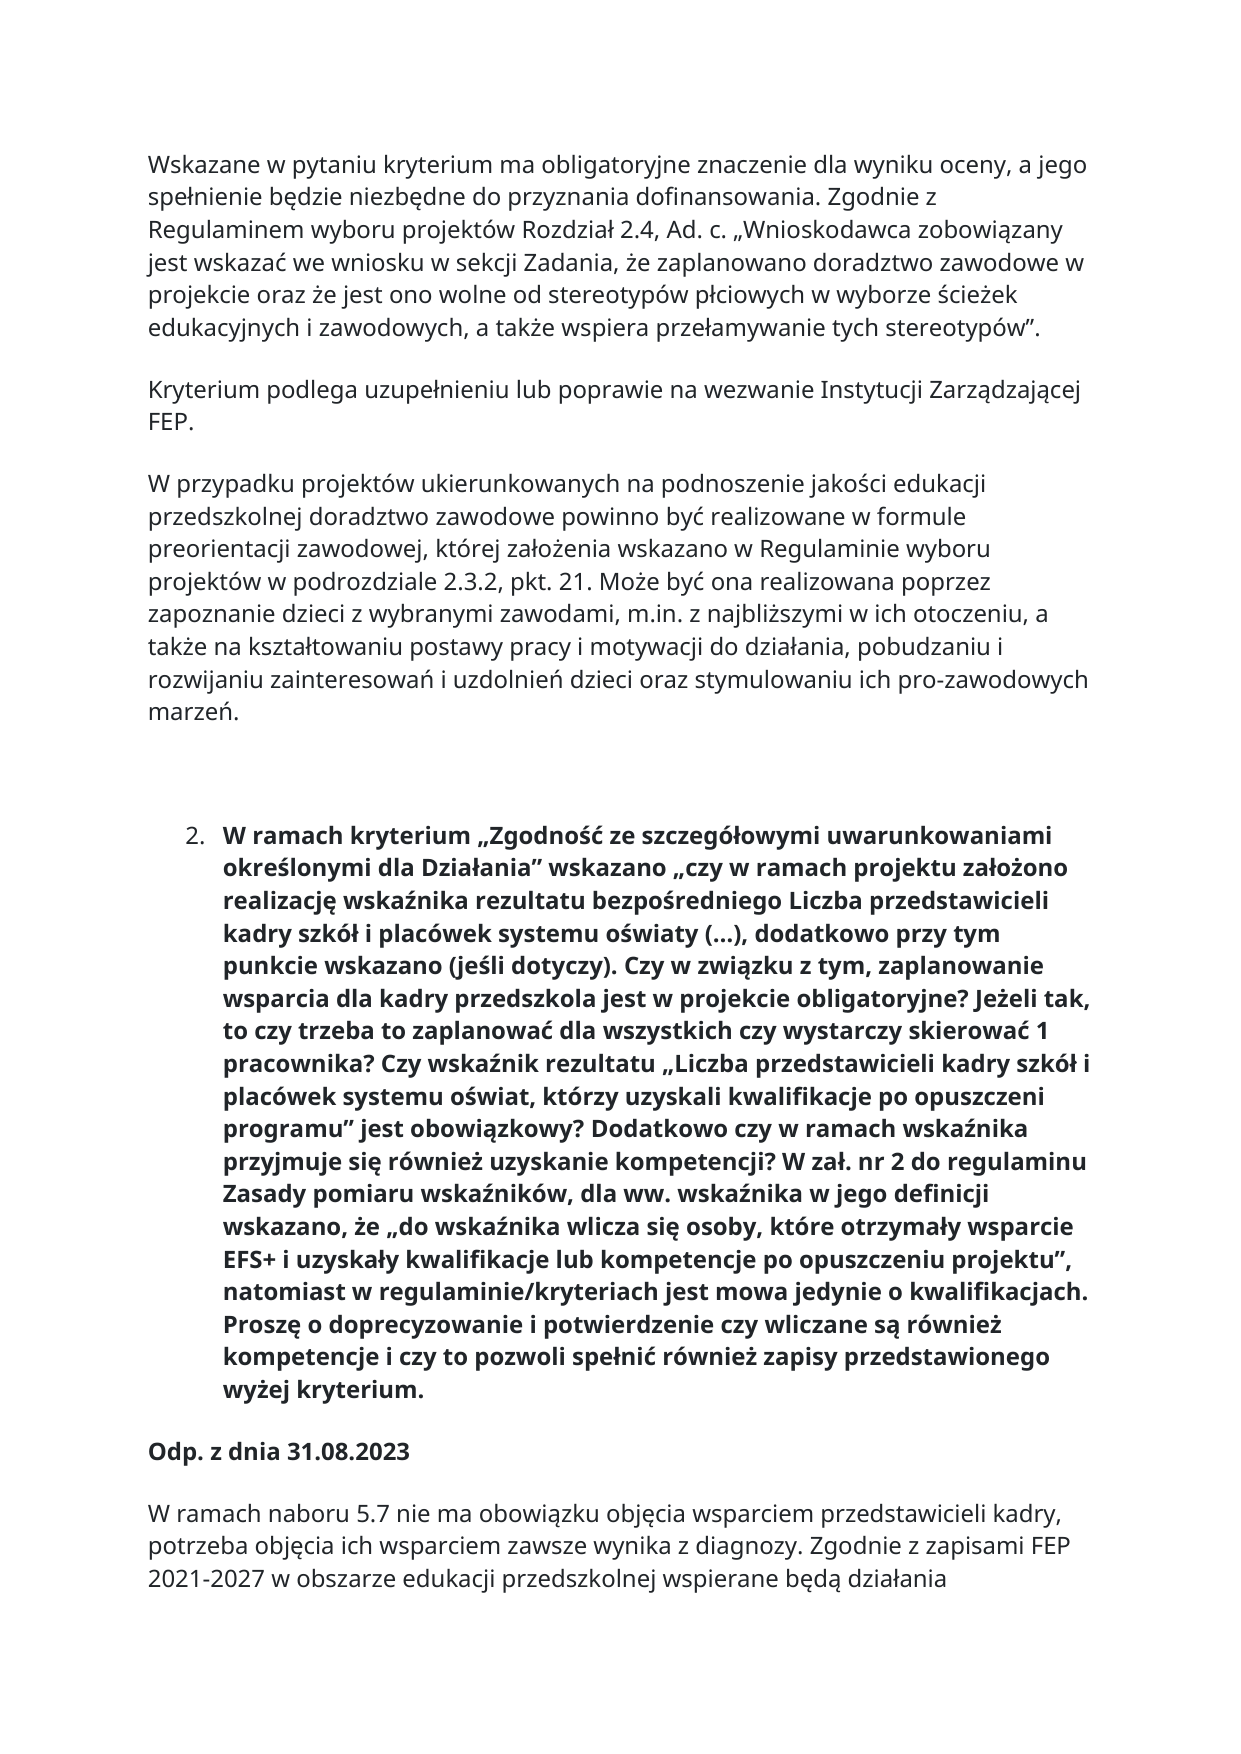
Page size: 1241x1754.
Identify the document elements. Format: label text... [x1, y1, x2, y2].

list W ramach kryterium „Zgodność ze szczegółowymi uwarunkowaniami określonymi dla Działania” wskazano „czy w ramach projektu założono realizację wskaźnika rezultatu bezpośredniego Liczba przedstawicieli kadry szkół i placówek systemu oświaty (…), dodatkowo przy tym punkcie wskazano (jeśli dotyczy). Czy w związku z tym, zaplanowanie wsparcia dla kadry przedszkola jest w projekcie obligatoryjne? Jeżeli tak, to czy trzeba to zaplanować dla wszystkich czy wystarczy skierować 1 pracownika? Czy wskaźnik rezultatu „Liczba przedstawicieli kadry szkół i placówek systemu oświat, którzy uzyskali kwalifikacje po opuszczeni programu” jest obowiązkowy? Dodatkowo czy w ramach wskaźnika przyjmuje się również uzyskanie kompetencji? W zał. nr 2 do regulaminu Zasady pomiaru wskaźników, dla ww. wskaźnika w jego definicji wskazano, że „do wskaźnika wlicza się osoby, które otrzymały wsparcie EFS+ i uzyskały kwalifikacje lub kompetencje po opuszczeniu projektu”, natomiast w regulaminie/kryteriach jest mowa jedynie o kwalifikacjach. Proszę o doprecyzowanie i potwierdzenie czy wliczane są również kompetencje i czy to pozwoli spełnić również zapisy przedstawionego wyżej kryterium. [185, 818, 1093, 1405]
text Wskazane w pytaniu kryterium ma obligatoryjne znaczenie dla wyniku oceny, a jego spełnienie będzie niezbędne do przyznania dofinansowania. Zgodnie z Regulaminem wyboru projektów Rozdział 2.4, Ad. c. „Wnioskodawca zobowiązany jest wskazać we wniosku w sekcji Zadania, że zaplanowano doradztwo zawodowe w projekcie oraz że jest ono wolne od stereotypów płciowych w wyborze ścieżek edukacyjnych i zawodowych, a także wspiera przełamywanie tych stereotypów”. [148, 148, 1093, 343]
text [148, 1496, 1093, 1594]
text Kryterium podlega uzupełnieniu lub poprawie na wezwanie Instytucji Zarządzającej FEP. [148, 372, 1093, 438]
text W przypadku projektów ukierunkowanych na podnoszenie jakości edukacji przedszkolnej doradztwo zawodowe powinno być realizowane w formule preorientacji zawodowej, której założenia wskazano w Regulaminie wyboru projektów w podrozdziale 2.3.2, pkt. 21. Może być ona realizowana poprzez zapoznanie dzieci z wybranymi zawodami, m.in. z najbliższymi w ich otoczeniu, a także na kształtowaniu postawy pracy i motywacji do działania, pobudzaniu i rozwijaniu zainteresowań i uzdolnień dzieci oraz stymulowaniu ich pro-zawodowych marzeń. [148, 467, 1093, 728]
text Odp. z dnia 31.08.2023 [148, 1434, 1093, 1467]
